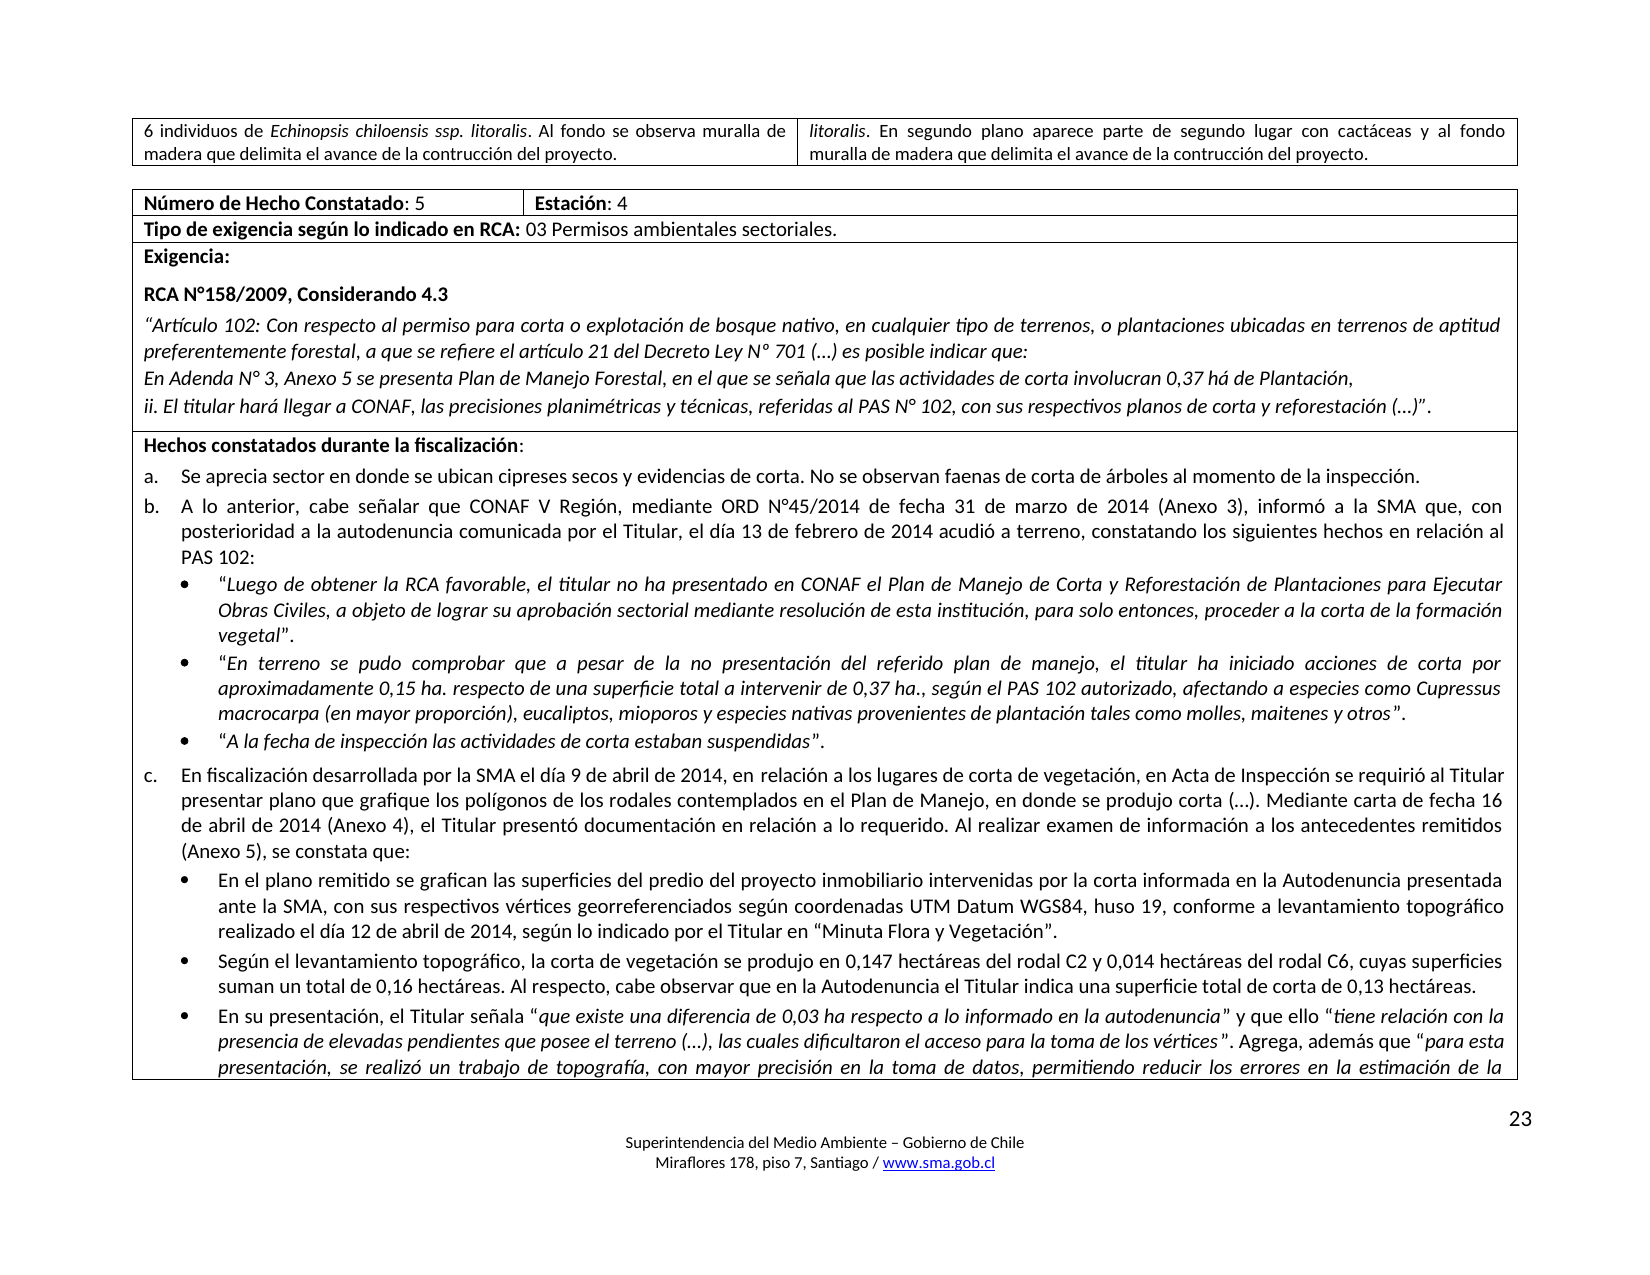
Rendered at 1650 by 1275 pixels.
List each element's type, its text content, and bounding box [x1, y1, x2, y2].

table_cell Tipo de exigencia según lo indicado en RCA: 03 Permisos ambientales sectoriales. [133, 216, 1517, 242]
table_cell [133, 119, 797, 165]
table_header Estación: 4 [524, 190, 1517, 215]
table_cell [798, 119, 1517, 165]
table_cell Exigencia: RCA N°158/2009, Considerando 4.3 “Artículo 102: Con respecto al permiso para corta o explotación de bosque nativo, en cualquier tipo de terrenos, o plantaciones ubicadas en terrenos de aptitud preferentemente forestal, a que se refiere el artículo 21 del Decreto Ley Nº 701 (…) es posible indicar que: En Adenda N° 3, Anexo 5 se presenta Plan de Manejo Forestal, en el que se señala que las actividades de corta involucran 0,37 há de Plantación, ii. El titular hará llegar a CONAF, las precisiones planimétricas y técnicas, referidas al PAS N° 102, con sus respectivos planos de corta y reforestación (…)”. [133, 243, 1517, 431]
table_header Número de Hecho Constatado: 5 [133, 190, 523, 215]
